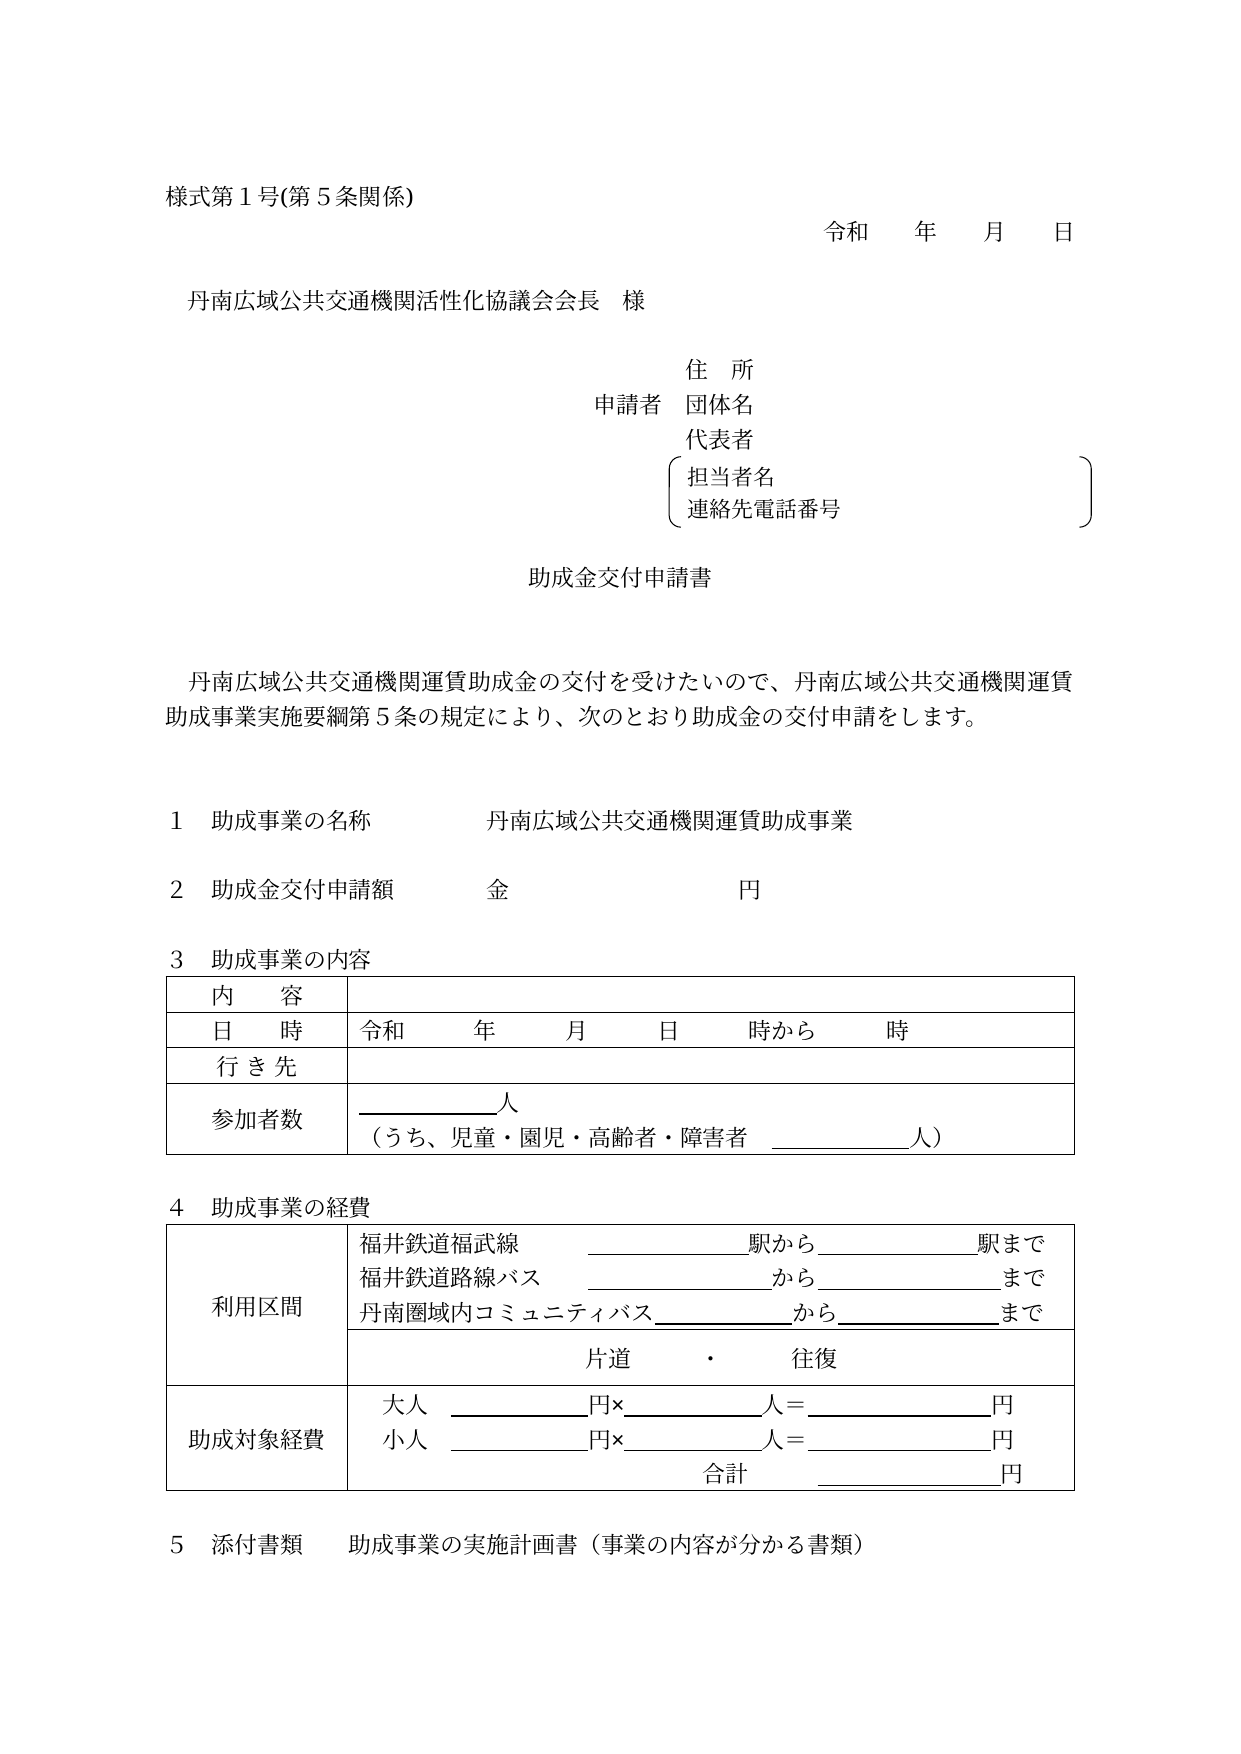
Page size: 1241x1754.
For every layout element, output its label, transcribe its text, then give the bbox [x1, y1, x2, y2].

table_header 福井鉄道福武線 駅から 駅まで 福井鉄道路線バス から まで 丹南圏域内コミュニティバス から まで [348, 1225, 1074, 1329]
table_cell 助成対象経費 [167, 1386, 347, 1490]
table_cell 日 時 [167, 1013, 347, 1047]
table_cell [348, 1048, 1074, 1083]
text 丹南広域公共交通機関運賃助成金の交付を受けたいので、丹南広域公共交通機関運賃助成事業実施要綱第５条の規定により、次のとおり助成金の交付申請をします。 [165, 664, 1075, 733]
table_cell 大人 円× 人＝ 円 小人 円× 人＝ 円 合計 円 [348, 1386, 1074, 1490]
text ３ 助成事業の内容 [165, 941, 1075, 976]
text 助成金交付申請書 [165, 559, 1075, 594]
text １ 助成事業の名称 丹南広域公共交通機関運賃助成事業 [165, 802, 1075, 837]
text 代表者 [594, 421, 1075, 456]
text 様式第１号(第５条関係) [165, 178, 1075, 213]
table_cell 参加者数 [167, 1084, 347, 1153]
text 申請者 団体名 [594, 386, 1075, 421]
table_cell 片道 ・ 往復 [348, 1330, 1074, 1385]
table_cell 令和 年 月 日 時から 時 [348, 1013, 1074, 1047]
text ２ 助成金交付申請額 金 円 [165, 872, 1075, 906]
text 住 所 [594, 351, 1075, 386]
text ５ 添付書類 助成事業の実施計画書（事業の内容が分かる書類） [165, 1526, 1075, 1561]
table_header 内 容 [167, 977, 347, 1012]
text 令和 年 月 日 [165, 213, 1075, 247]
text 丹南広域公共交通機関活性化協議会会長 様 [187, 282, 1075, 317]
text ４ 助成事業の経費 [165, 1189, 1075, 1224]
table_header [348, 977, 1074, 1012]
table_header 利用区間 [167, 1225, 347, 1385]
table_cell 人 （うち、児童・園児・高齢者・障害者 人） [348, 1084, 1074, 1153]
table_cell 行き先 [167, 1048, 347, 1083]
